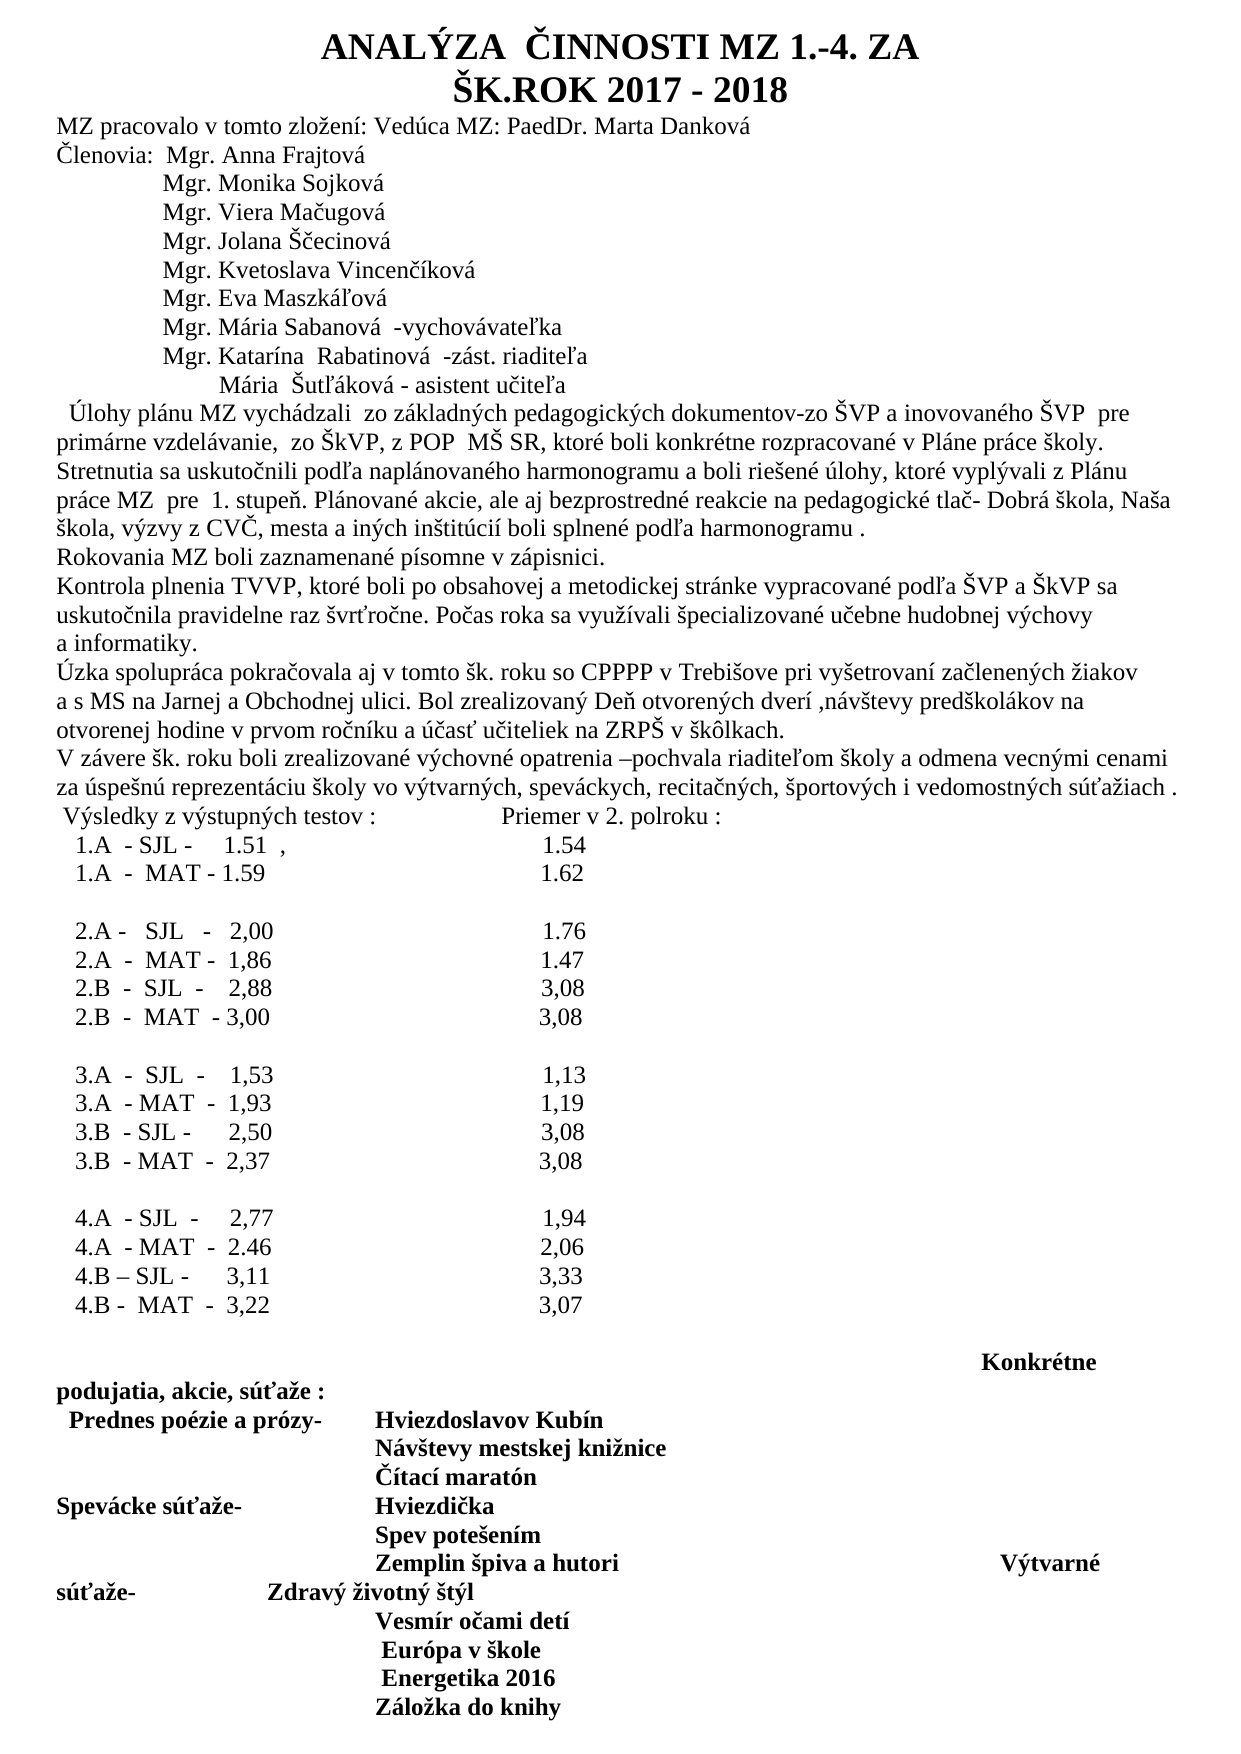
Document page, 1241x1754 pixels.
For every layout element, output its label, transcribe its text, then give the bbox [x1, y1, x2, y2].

text 4.B – SJL - 3,11 3,33 [75, 1261, 1184, 1290]
text Mgr. Jolana Ščecinová [56, 226, 1184, 255]
text Mgr. Katarína Rabatinová -zást. riaditeľa [56, 341, 1184, 370]
text V závere šk. roku boli zrealizované výchovné opatrenia –pochvala riaditeľom školy a odmena vecnými cenami za úspešnú reprezentáciu školy vo výtvarných, speváckych, recitačných, športových i vedomostných súťažiach . [56, 743, 1184, 801]
text Členovia: Mgr. Anna Frajtová [56, 140, 1184, 168]
text 4.B - MAT - 3,22 3,07 [75, 1290, 1184, 1318]
text 3.A - MAT - 1,93 1,19 [75, 1088, 1184, 1117]
text Spev potešením [56, 1520, 1184, 1548]
text Úlohy plánu MZ vychádzali zo základných pedagogických dokumentov-zo ŠVP a inovovaného ŠVP pre primárne vzdelávanie, zo ŠkVP, z POP MŠ SR, ktoré boli konkrétne rozpracované v Pláne práce školy. Stretnutia sa uskutočnili podľa naplánovaného harmonogramu a boli riešené úlohy, ktoré vyplývali z Plánu práce MZ pre 1. stupeň. Plánované akcie, ale aj bezprostredné reakcie na pedagogické tlač- Dobrá škola, Naša škola, výzvy z CVČ, mesta a iných inštitúcií boli splnené podľa harmonogramu . [56, 398, 1184, 542]
text 3.B - MAT - 2,37 3,08 [75, 1146, 1184, 1175]
text 2.B - SJL - 2,88 3,08 [56, 973, 1184, 1002]
text 3.B - SJL - 2,50 3,08 [75, 1117, 1184, 1146]
text Vesmír očami detí [56, 1606, 1184, 1635]
text Záložka do knihy [56, 1692, 1184, 1721]
text Mgr. Viera Mačugová [56, 197, 1184, 226]
text Mgr. Monika Sojková [56, 168, 1184, 197]
text Zemplin špiva a hutori Výtvarné súťaže- Zdravý životný štýl [56, 1548, 1184, 1606]
text 3.A - SJL - 1,53 1,13 [75, 1060, 1184, 1088]
text ANALÝZA ČINNOSTI MZ 1.-4. ZA [56, 25, 1184, 68]
text 4.A - MAT - 2.46 2,06 [75, 1232, 1184, 1261]
text Mária Šutľáková - asistent učiteľa [56, 370, 1184, 398]
text 1.A - MAT - 1.59 1.62 [56, 858, 1184, 887]
text Kontrola plnenia TVVP, ktoré boli po obsahovej a metodickej stránke vypracované podľa ŠVP a ŠkVP sa uskutočnila pravidelne raz švrťročne. Počas roka sa využívali špecializované učebne hudobnej výchovy a informatiky. [56, 571, 1184, 657]
text Mgr. Mária Sabanová -vychovávateľka [56, 312, 1184, 341]
text Prednes poézie a prózy- Hviezdoslavov Kubín [56, 1405, 1184, 1433]
text Úzka spolupráca pokračovala aj v tomto šk. roku so CPPPP v Trebišove pri vyšetrovaní začlenených žiakov a s MS na Jarnej a Obchodnej ulici. Bol zrealizovaný Deň otvorených dverí ,návštevy predškolákov na otvorenej hodine v prvom ročníku a účasť učiteliek na ZRPŠ v škôlkach. [56, 657, 1184, 743]
text Rokovania MZ boli zaznamenané písomne v zápisnici. [56, 542, 1184, 571]
text Mgr. Eva Maszkáľová [56, 283, 1184, 312]
text Čítací maratón [56, 1462, 1184, 1491]
text MZ pracovalo v tomto zložení: Vedúca MZ: PaedDr. Marta Danková [56, 111, 1184, 140]
text Návštevy mestskej knižnice [56, 1433, 1184, 1462]
text Výsledky z výstupných testov : Priemer v 2. polroku : [56, 801, 1184, 830]
text 2.A - MAT - 1,86 1.47 [75, 945, 1184, 973]
text ŠK.ROK 2017 - 2018 [56, 68, 1184, 111]
text 1.A - SJL - 1.51 , 1.54 [75, 830, 1184, 858]
text Spevácke súťaže- Hviezdička [56, 1491, 1184, 1520]
text Mgr. Kvetoslava Vincenčíková [56, 255, 1184, 283]
text 2.A - SJL - 2,00 1.76 [75, 916, 1184, 945]
text Energetika 2016 [56, 1663, 1184, 1692]
text 4.A - SJL - 2,77 1,94 [75, 1203, 1184, 1232]
text 2.B - MAT - 3,00 3,08 [75, 1002, 1184, 1031]
text Európa v škole [56, 1635, 1184, 1663]
text Konkrétne podujatia, akcie, súťaže : [56, 1347, 1184, 1405]
